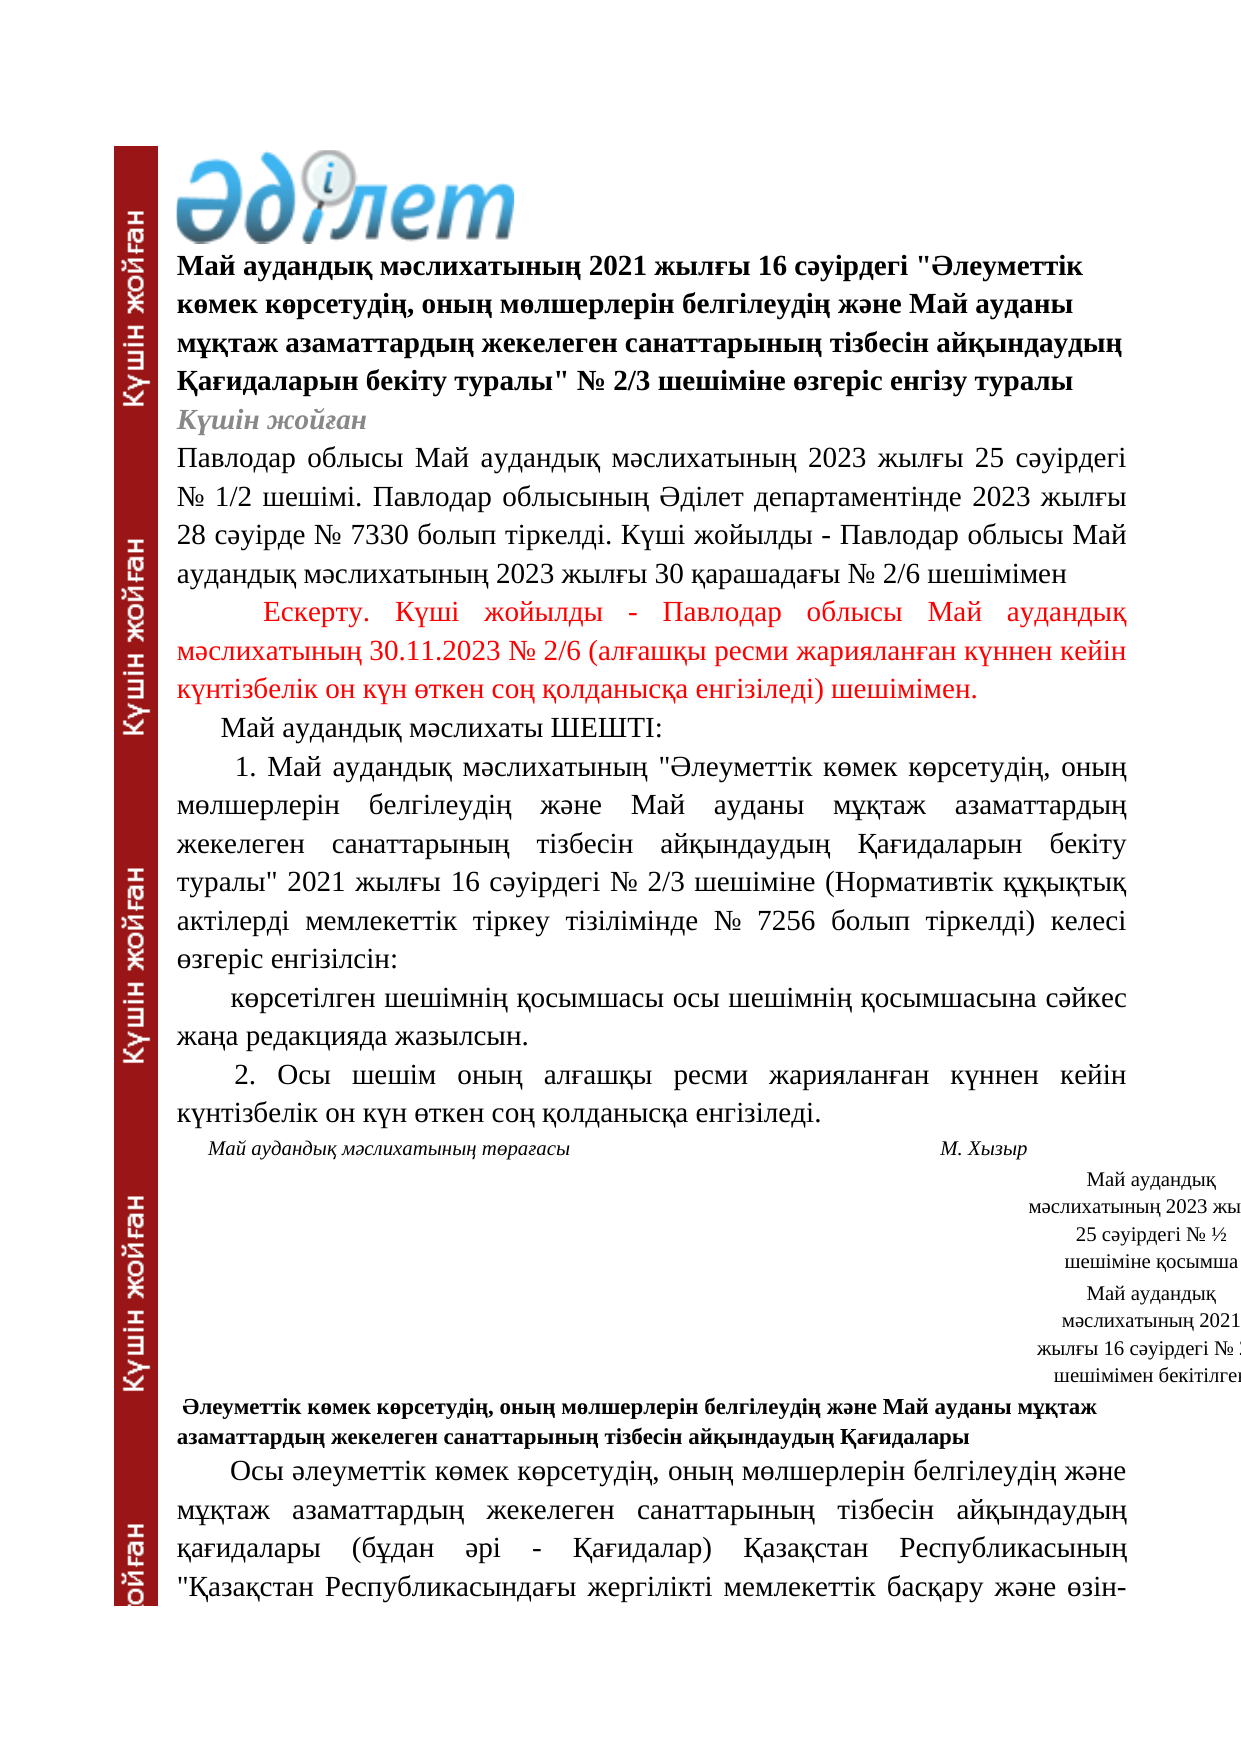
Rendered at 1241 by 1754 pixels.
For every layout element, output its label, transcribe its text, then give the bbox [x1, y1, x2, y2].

text Күшін жойған [112, 402, 1128, 435]
picture [114, 744, 158, 749]
text Май аудандық мәслихатының 2021 жылғы 16 сәуірдегі "Әлеуметтік көмек көрсетудің, оның мөлшерлерін белгілеудің және Май ауданы мұқтаж азаматтардың жекелеген санаттарының тізбесін айқындаудың Қағидаларын бекіту туралы" № 2/3 шешіміне өзгеріс енгізу туралы [112, 248, 1128, 397]
text Павлодар облысы Май аудандық мәслихатының 2023 жылғы 25 сәуірдегі № 1/2 шешімі. Павлодар облысының Әділет департаментінде 2023 жылғы 28 сәуірде № 7330 болып тіркелді. Күші жойылды - Павлодар облысы Май аудандық мәслихатының 2023 жылғы 30 қарашадағы № 2/6 шешімімен [112, 440, 1128, 589]
picture [114, 1602, 158, 1606]
text Ескерту. Күші жойылды - Павлодар облысы Май аудандық мәслихатының 30.11.2023 № 2/6 (алғашқы ресми жарияланған күннен кейін күнтізбелік он күн өткен соң қолданысқа енгізіледі) шешімімен. [112, 594, 1128, 705]
table_cell [101, 1279, 912, 1393]
picture [114, 1052, 158, 1057]
table_header Май аудандық мәслихатының 2023 жылғы 25 сәуірдегі № ½ шешіміне қосымша [912, 1165, 1240, 1279]
picture [114, 589, 158, 594]
picture [114, 435, 158, 440]
text көрсетілген шешімнің қосымшасы осы шешімнің қосымшасына сәйкес жаңа редакцияда жазылсын. [112, 980, 1128, 1052]
table_header [101, 1165, 912, 1279]
text 1. Май аудандық мәслихатының "Әлеуметтік көмек көрсетудің, оның мөлшерлерін белгілеудің және Май ауданы мұқтаж азаматтардың жекелеген санаттарының тізбесін айқындаудың Қағидаларын бекіту туралы" 2021 жылғы 16 сәуірдегі № 2/3 шешіміне (Нормативтік құқықтық актілерді мемлекеттік тіркеу тізілімінде № 7256 болып тіркелді) келесі өзгеріс енгізілсін: [112, 749, 1128, 975]
table_header М. Хызыр [939, 1134, 1240, 1165]
text 2. Осы шешім оның алғашқы ресми жарияланған күннен кейін күнтізбелік он күн өткен соң қолданысқа енгізіледі. [112, 1057, 1128, 1129]
text Әлеуметтік көмек көрсетудің, оның мөлшерлерін белгілеудің және Май ауданы мұқтаж азаматтардың жекелеген санаттарының тізбесін айқындаудың Қағидалары [112, 1393, 1128, 1449]
picture [114, 705, 158, 710]
picture [114, 1129, 158, 1134]
text Май аудандық мәслихаты ШЕШТІ: [112, 710, 1128, 744]
picture [176, 150, 515, 244]
table_header Май аудандық мәслихатының төрағасы [101, 1134, 939, 1165]
picture [114, 1449, 158, 1453]
picture [114, 975, 158, 980]
picture [114, 397, 158, 402]
picture [114, 146, 158, 248]
table_cell Май аудандық мәслихатының 2021 жылғы 16 сәуірдегі № 2/3 шешімімен бекітілген [912, 1279, 1240, 1393]
